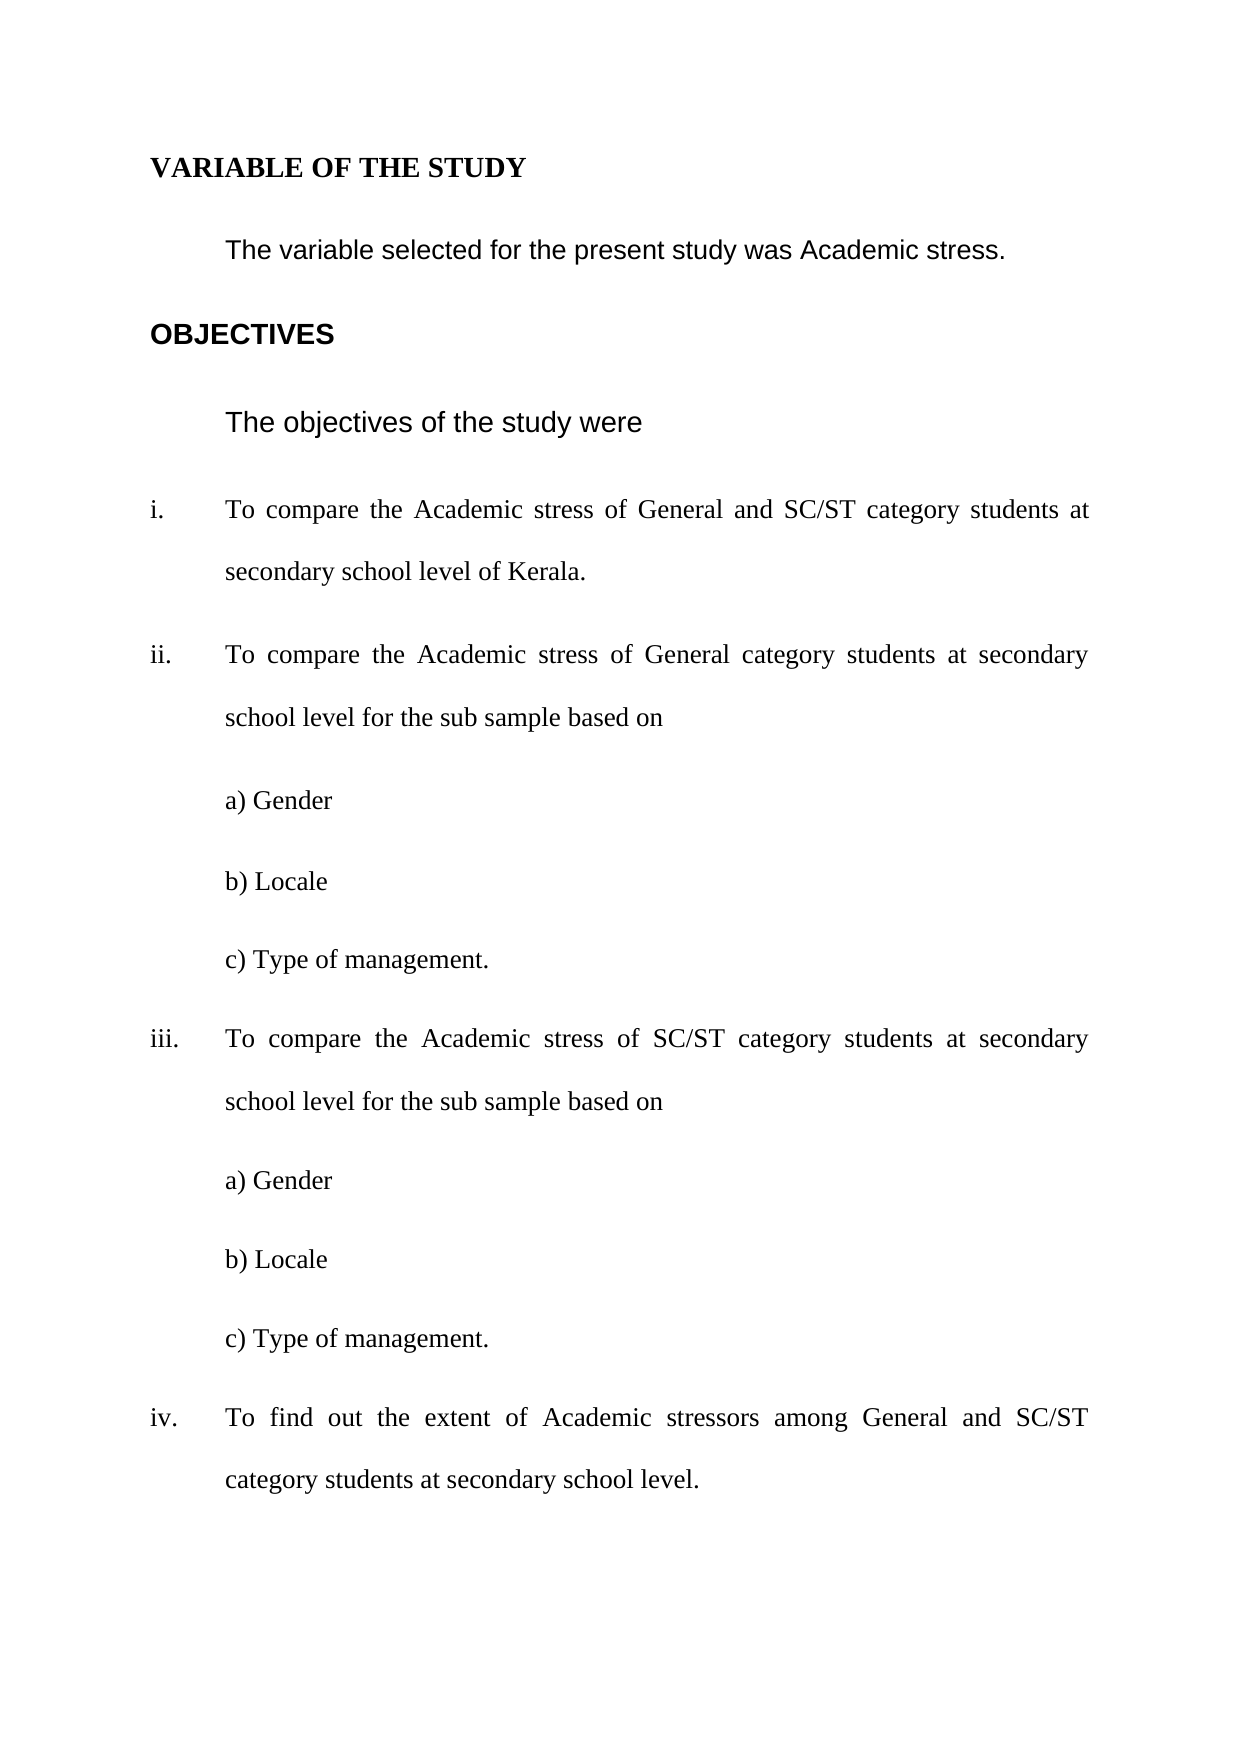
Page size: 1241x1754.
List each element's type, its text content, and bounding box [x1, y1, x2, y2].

subtitle The objectives of the study were [150, 405, 1090, 438]
text a) Gender [150, 1164, 1090, 1195]
text VARIABLE OF THE STUDY [150, 150, 1090, 183]
text a) Gender [150, 784, 1090, 815]
text c) Type of management. [150, 1322, 1090, 1353]
text iii. To compare the Academic stress of SC/ST category students at secondary school level for the sub sample based on [150, 1022, 1090, 1116]
text c) Type of management. [150, 943, 1090, 975]
text iv. To find out the extent of Academic stressors among General and SC/ST category students at secondary school level. [150, 1401, 1090, 1494]
text b) Locale [150, 864, 1090, 896]
text ii. To compare the Academic stress of General category students at secondary school level for the sub sample based on [150, 638, 1090, 732]
subtitle The variable selected for the present study was Academic stress. [150, 234, 1090, 265]
text b) Locale [150, 1243, 1090, 1274]
text i. To compare the Academic stress of General and SC/ST category students at secondary school level of Kerala. [150, 493, 1090, 586]
subtitle OBJECTIVES [150, 317, 1090, 351]
